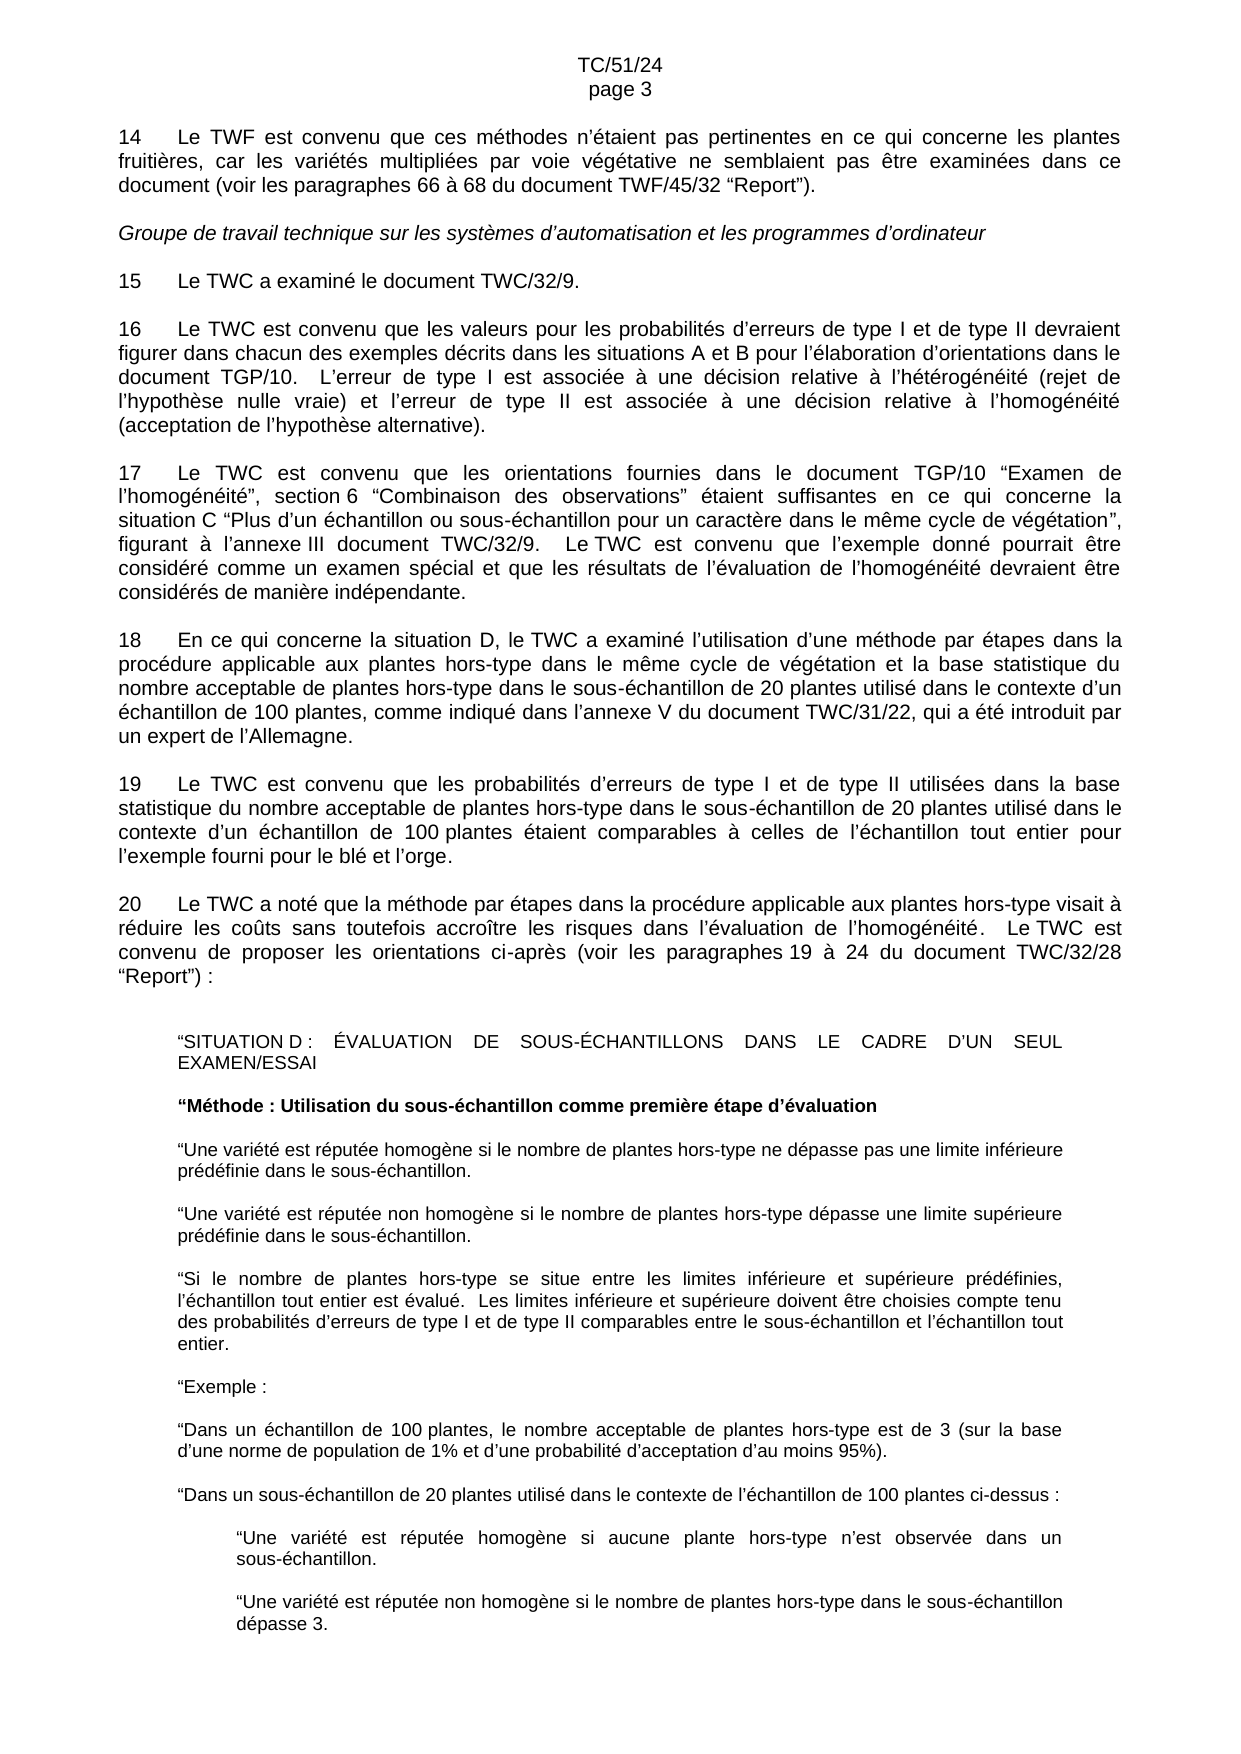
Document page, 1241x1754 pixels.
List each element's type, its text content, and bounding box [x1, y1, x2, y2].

text “Méthode : Utilisation du sous-échantillon comme première étape d’évaluation [177, 1095, 1122, 1117]
text “Dans un sous-échantillon de 20 plantes utilisé dans le contexte de l’échantillon de 100 plantes ci-dessus : [177, 1483, 1063, 1505]
text Le TWC est convenu que les probabilités d’erreurs de type I et de type II utilisées dans la base statistique du nombre acceptable de plantes hors-type dans le sous-échantillon de 20 plantes utilisé dans le contexte d’un échantillon de 100 plantes étaient comparables à celles de l’échantillon tout entier pour l’exemple fourni pour le blé et l’orge. [118, 772, 1122, 868]
text Le TWC est convenu que les valeurs pour les probabilités d’erreurs de type I et de type II devraient figurer dans chacun des exemples décrits dans les situations A et B pour l’élaboration d’orientations dans le document TGP/10. L’erreur de type I est associée à une décision relative à l’hétérogénéité (rejet de l’hypothèse nulle vraie) et l’erreur de type II est associée à une décision relative à l’homogénéité (acceptation de l’hypothèse alternative). [118, 317, 1122, 436]
text “Une variété est réputée homogène si le nombre de plantes hors-type ne dépasse pas une limite inférieure prédéfinie dans le sous-échantillon. [177, 1138, 1063, 1182]
text Le TWC a examiné le document TWC/32/9. [118, 269, 1122, 293]
text “Une variété est réputée non homogène si le nombre de plantes hors-type dépasse une limite supérieure prédéfinie dans le sous-échantillon. [177, 1203, 1063, 1246]
text Le TWF est convenu que ces méthodes n’étaient pas pertinentes en ce qui concerne les plantes fruitières, car les variétés multipliées par voie végétative ne semblaient pas être examinées dans ce document (voir les paragraphes 66 à 68 du document TWF/45/32 “Report”). [118, 125, 1122, 197]
text “Dans un échantillon de 100 plantes, le nombre acceptable de plantes hors-type est de 3 (sur la base d’une norme de population de 1% et d’une probabilité d’acceptation d’au moins 95%). [177, 1419, 1063, 1462]
text Le TWC a noté que la méthode par étapes dans la procédure applicable aux plantes hors-type visait à réduire les coûts sans toutefois accroître les risques dans l’évaluation de l’homogénéité. Le TWC est convenu de proposer les orientations ci-après (voir les paragraphes 19 à 24 du document TWC/32/28 “Report”) : [118, 892, 1122, 987]
text “SITUATION D : ÉVALUATION DE SOUS-ÉCHANTILLONS DANS LE CADRE D’UN SEUL EXAMEN/ESSAI [177, 1031, 1063, 1074]
text “Une variété est réputée non homogène si le nombre de plantes hors-type dans le sous-échantillon dépasse 3. [236, 1591, 1063, 1634]
text “Si le nombre de plantes hors-type se situe entre les limites inférieure et supérieure prédéfinies, l’échantillon tout entier est évalué. Les limites inférieure et supérieure doivent être choisies compte tenu des probabilités d’erreurs de type I et de type II comparables entre le sous-échantillon et l’échantillon tout entier. [177, 1268, 1063, 1354]
text En ce qui concerne la situation D, le TWC a examiné l’utilisation d’une méthode par étapes dans la procédure applicable aux plantes hors-type dans le même cycle de végétation et la base statistique du nombre acceptable de plantes hors-type dans le sous-échantillon de 20 plantes utilisé dans le contexte d’un échantillon de 100 plantes, comme indiqué dans l’annexe V du document TWC/31/22, qui a été introduit par un expert de l’Allemagne. [118, 628, 1122, 748]
text “Exemple : [177, 1376, 1063, 1397]
text “Une variété est réputée homogène si aucune plante hors-type n’est observée dans un sous-échantillon. [236, 1527, 1063, 1570]
text Le TWC est convenu que les orientations fournies dans le document TGP/10 “Examen de l’homogénéité”, section 6 “Combinaison des observations” étaient suffisantes en ce qui concerne la situation C “Plus d’un échantillon ou sous-échantillon pour un caractère dans le même cycle de végétation”, figurant à l’annexe III document TWC/32/9. Le TWC est convenu que l’exemple donné pourrait être considéré comme un examen spécial et que les résultats de l’évaluation de l’homogénéité devraient être considérés de manière indépendante. [118, 460, 1122, 604]
subtitle Groupe de travail technique sur les systèmes d’automatisation et les programmes d’ordinateur [118, 221, 1122, 245]
